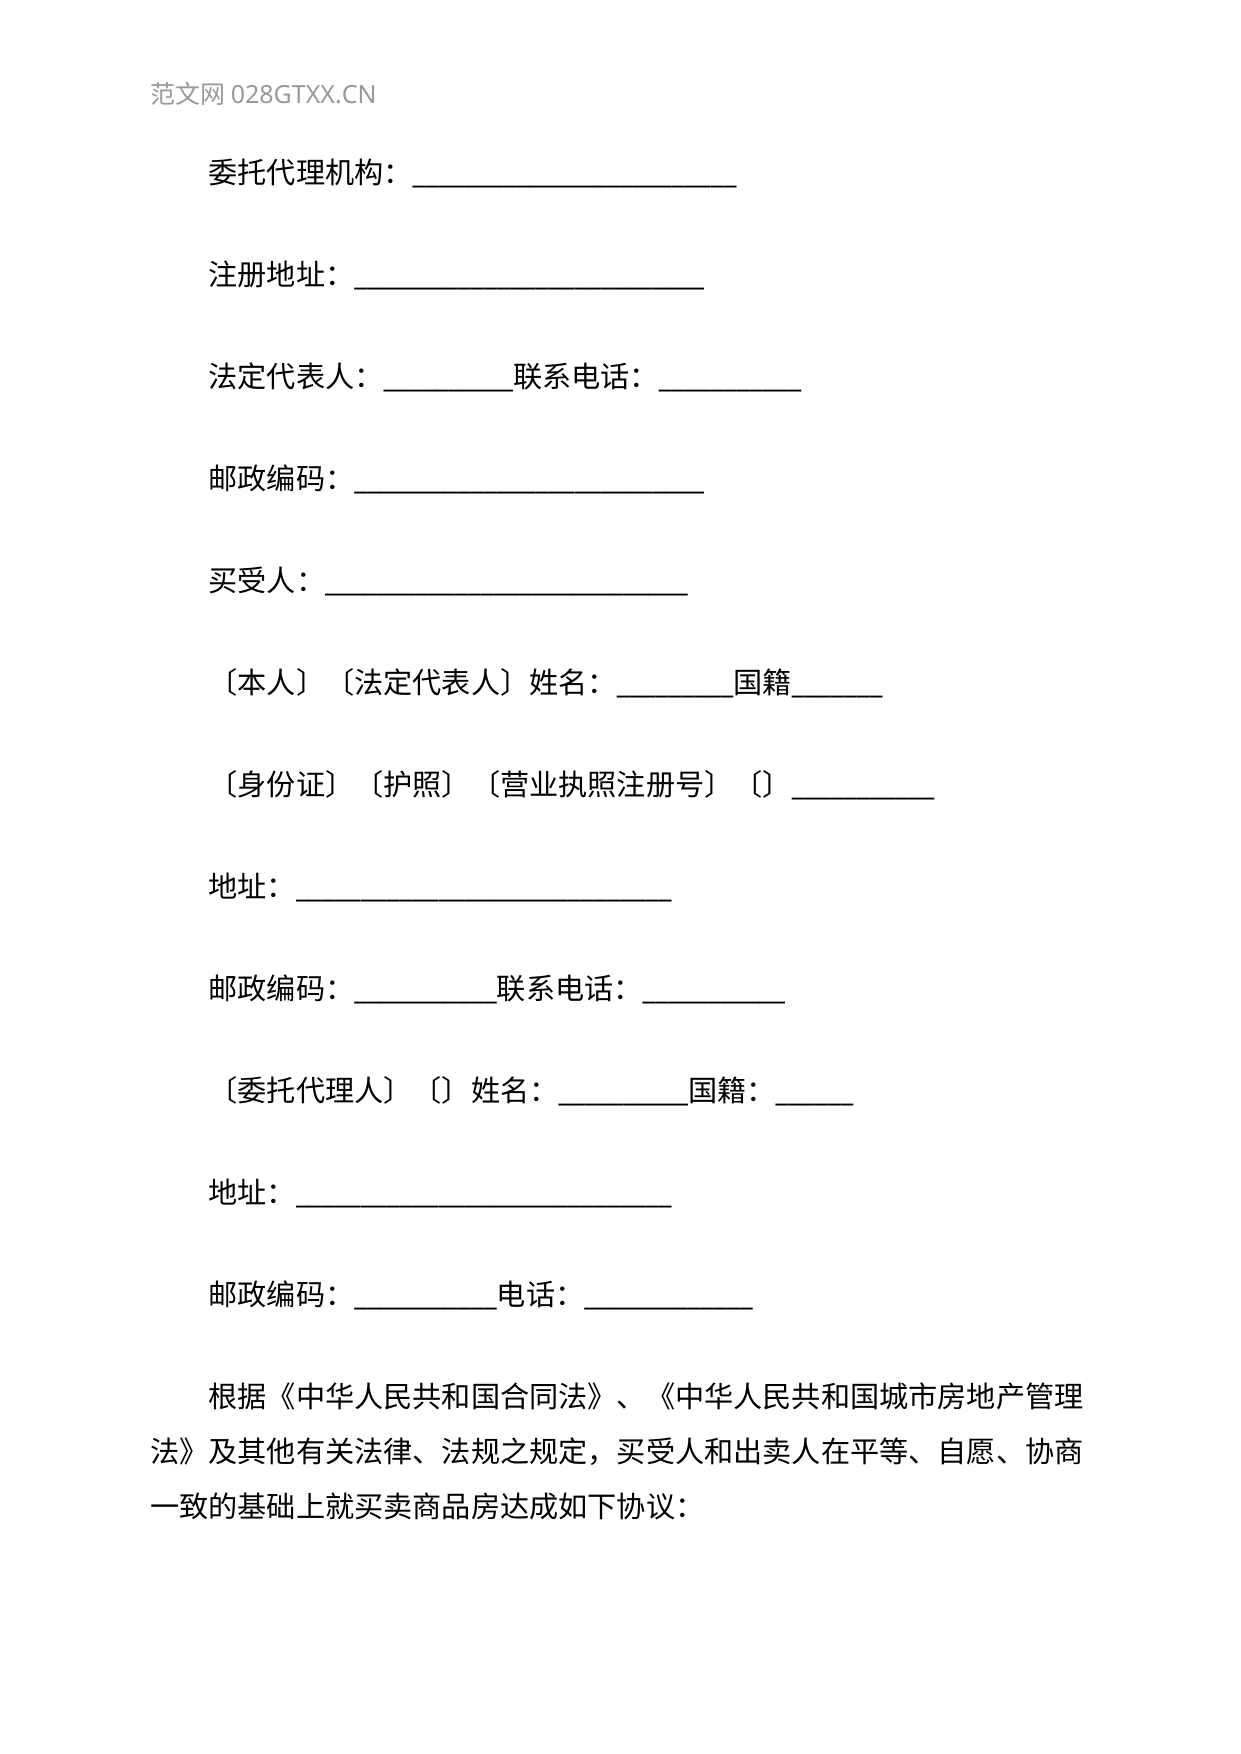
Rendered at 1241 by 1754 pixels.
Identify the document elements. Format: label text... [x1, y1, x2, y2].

text 邮政编码：___________________________ [150, 456, 1090, 498]
text 买受人：____________________________ [150, 558, 1090, 600]
text 〔身份证〕〔护照〕〔营业执照注册号〕〔〕___________ [150, 762, 1090, 804]
text 邮政编码：___________电话：_____________ [150, 1272, 1090, 1314]
text 根据《中华人民共和国合同法》、《中华人民共和国城市房地产管理法》及其他有关法律、法规之规定，买受人和出卖人在平等、自愿、协商一致的基础上就买卖商品房达成如下协议： [150, 1374, 1090, 1526]
text 委托代理机构：_________________________ [150, 150, 1090, 192]
text 地址：_____________________________ [150, 864, 1090, 906]
text 地址：_____________________________ [150, 1170, 1090, 1212]
text 〔委托代理人〕〔〕姓名：__________国籍：______ [150, 1068, 1090, 1110]
text 注册地址：___________________________ [150, 252, 1090, 294]
text 法定代表人：__________联系电话：___________ [150, 354, 1090, 396]
text 〔本人〕〔法定代表人〕姓名：_________国籍_______ [150, 660, 1090, 702]
text 邮政编码：___________联系电话：___________ [150, 966, 1090, 1008]
